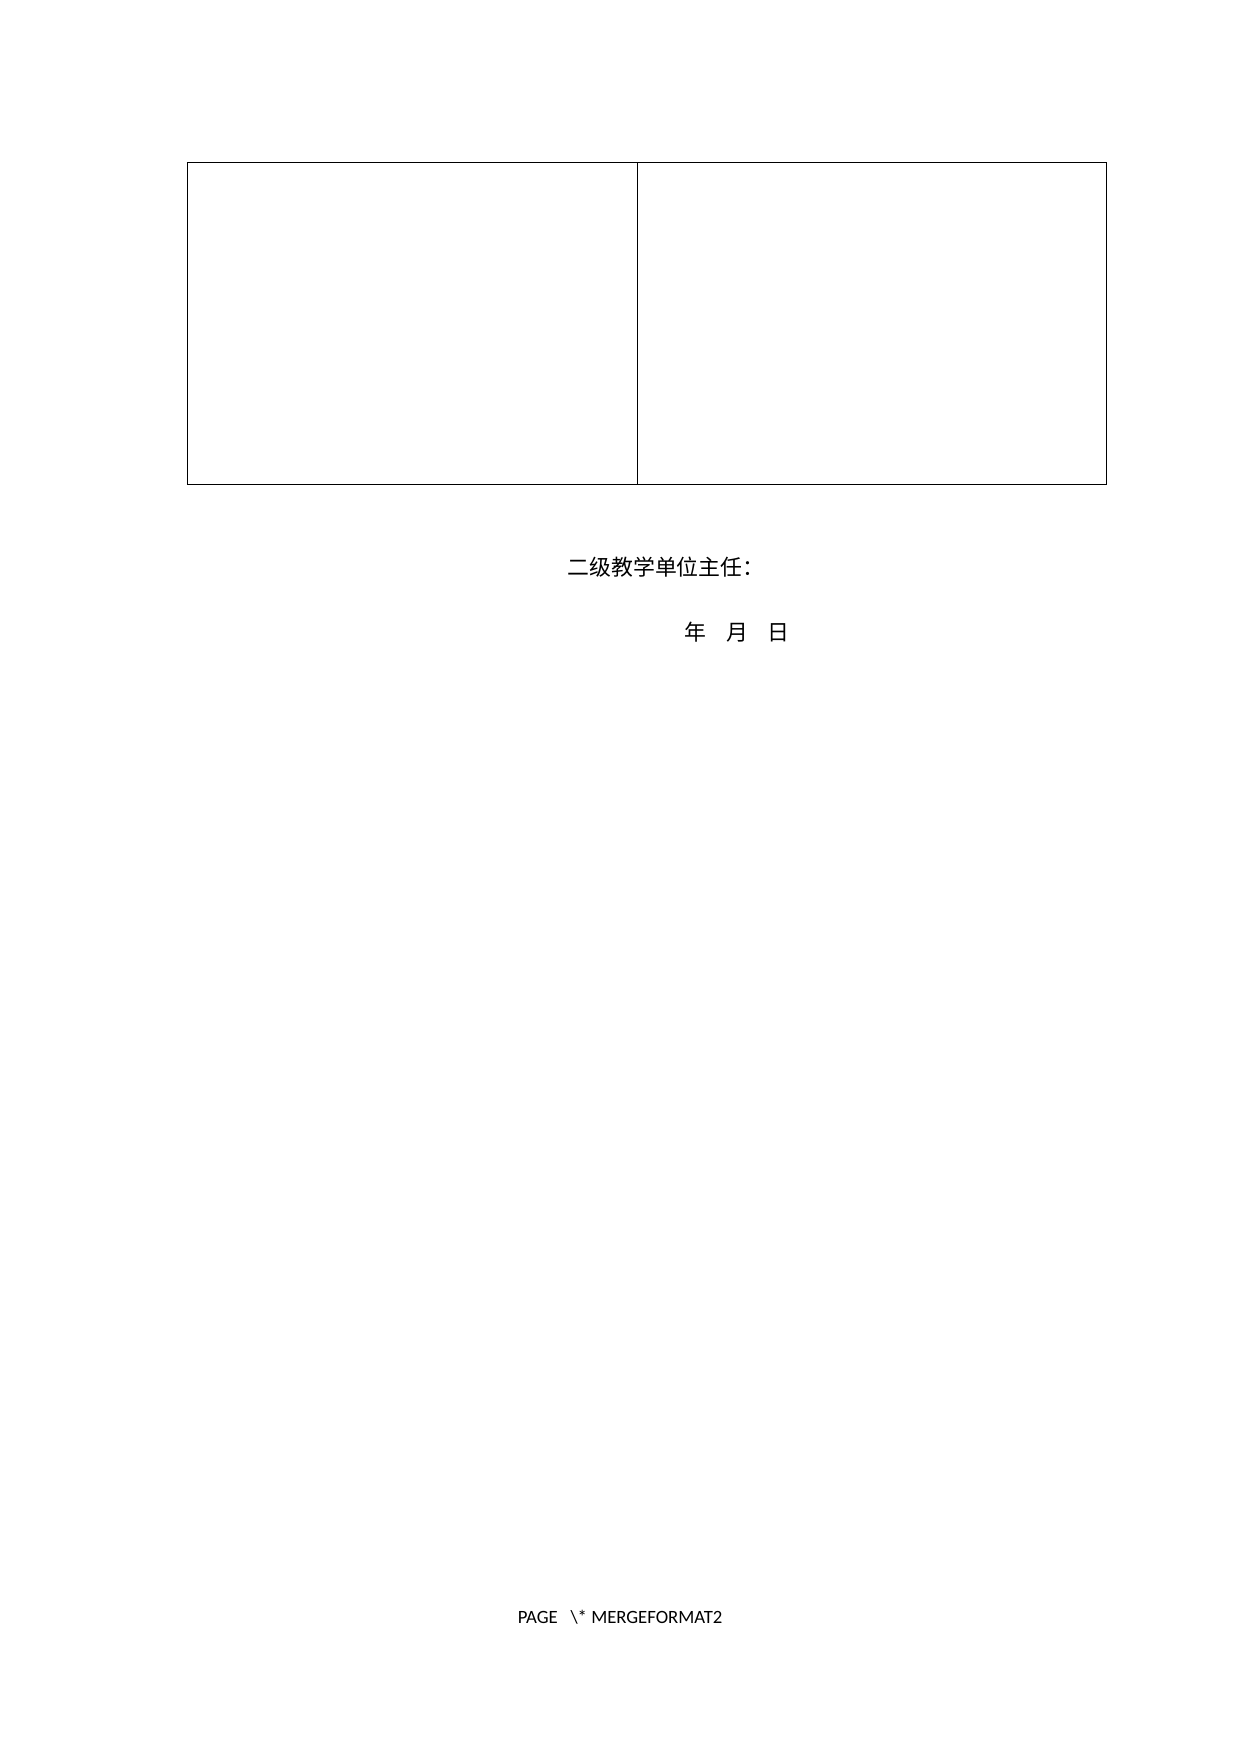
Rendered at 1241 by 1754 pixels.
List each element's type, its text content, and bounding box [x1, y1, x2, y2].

text 二级教学单位主任： [187, 550, 1053, 582]
table_cell [638, 163, 1106, 484]
table_cell [188, 163, 637, 484]
text 年 月 日 [187, 615, 1053, 647]
